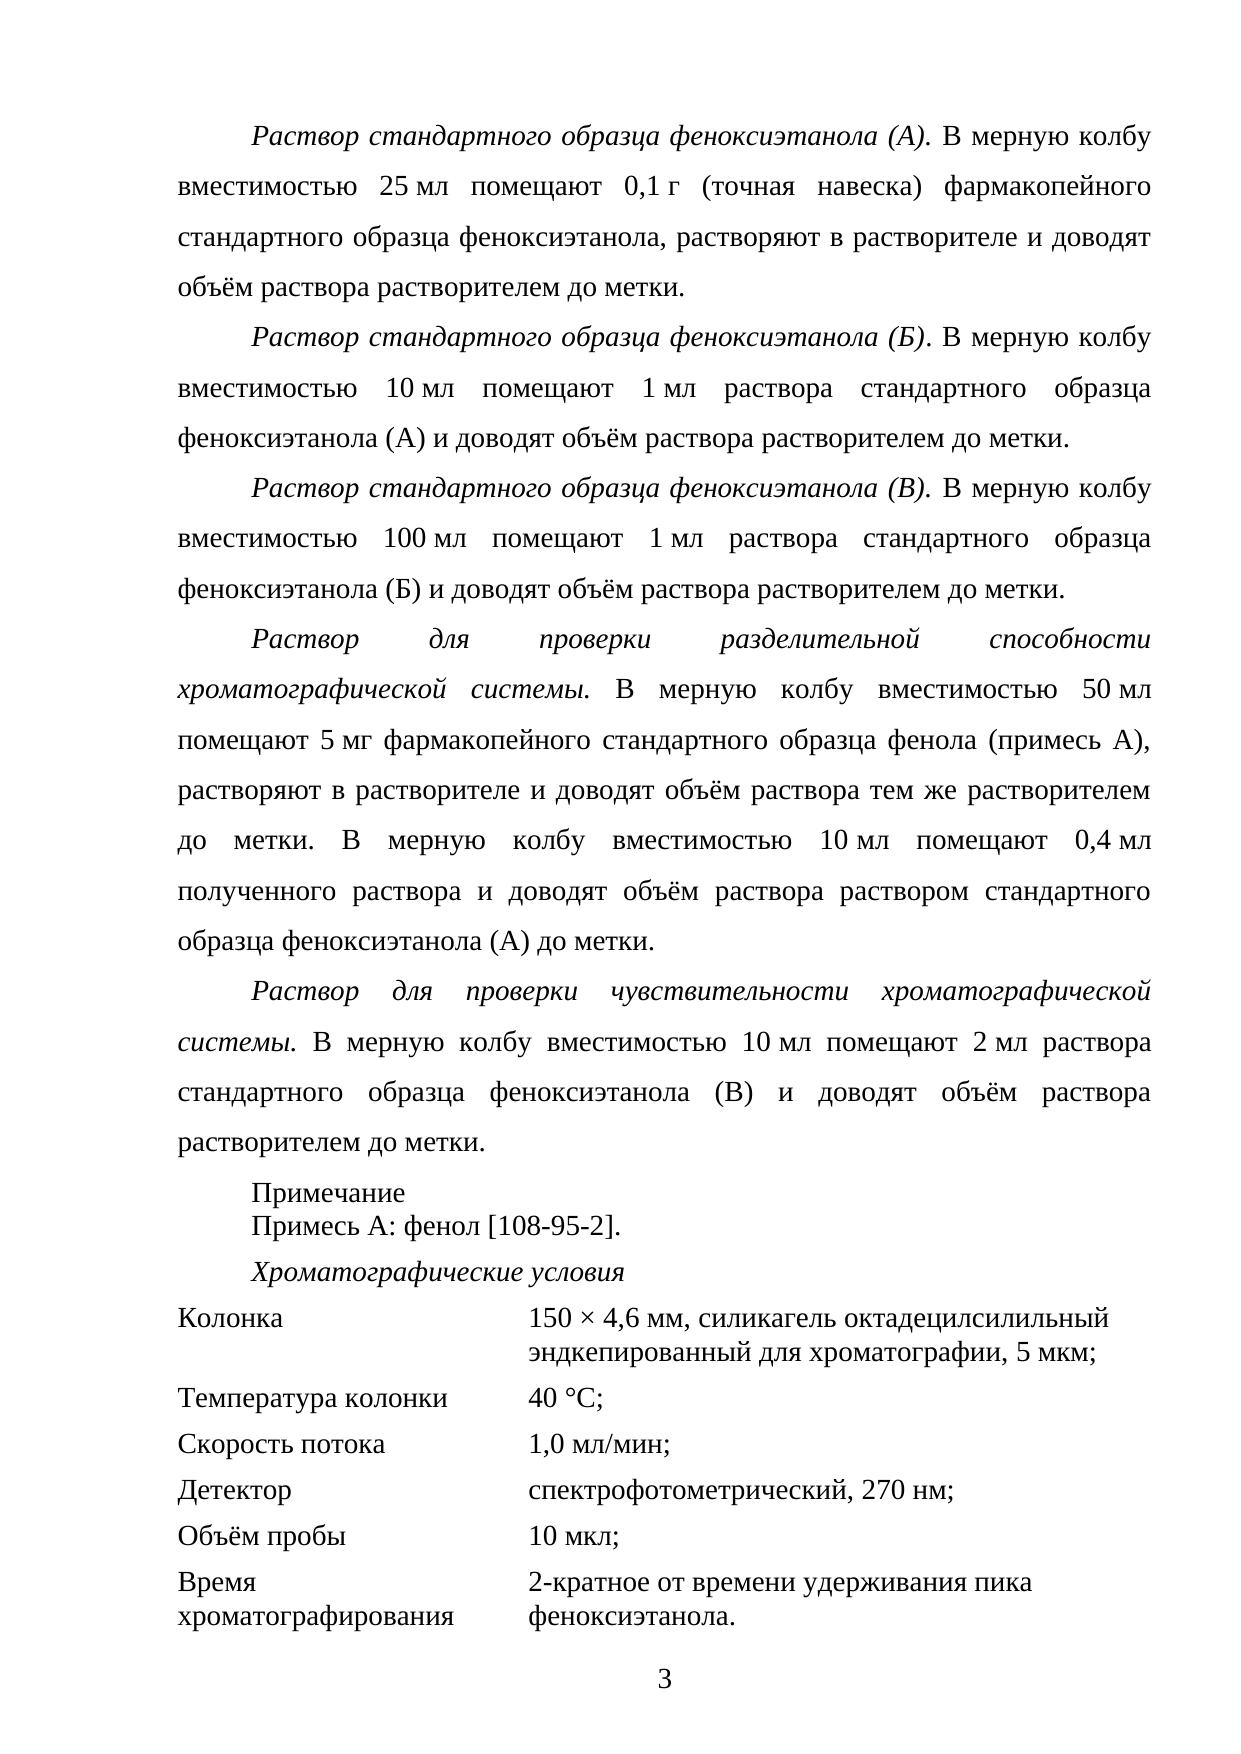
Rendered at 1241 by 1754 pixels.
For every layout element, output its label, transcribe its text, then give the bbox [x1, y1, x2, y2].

text Раствор стандартного образца феноксиэтанола (В). В мерную колбу вместимостью 100 мл помещают 1 мл раствора стандартного образца феноксиэтанола (Б) и доводят объём раствора растворителем до метки. [177, 470, 1152, 604]
text Хроматографические условия [177, 1254, 1152, 1288]
table_cell Температура колонки [166, 1380, 517, 1426]
table_cell Объём пробы [166, 1518, 517, 1564]
table_cell 1,0 мл/мин; [517, 1426, 1163, 1472]
table_cell 40 °С; [517, 1380, 1163, 1426]
text Примечание [177, 1175, 1152, 1208]
text Раствор для проверки разделительной способности хроматографической системы. В мерную колбу вместимостью 50 мл помещают 5 мг фармакопейного стандартного образца фенола (примесь А), растворяют в растворителе и доводят объём раствора тем же растворителем до метки. В мерную колбу вместимостью 10 мл помещают 0,4 мл полученного раствора и доводят объём раствора раствором стандартного образца феноксиэтанола (А) до метки. [177, 621, 1152, 957]
text Раствор для проверки чувствительности хроматографической системы. В мерную колбу вместимостью 10 мл помещают 2 мл раствора стандартного образца феноксиэтанола (В) и доводят объём раствора растворителем до метки. [177, 973, 1152, 1158]
table_cell Время хроматографирования [166, 1564, 517, 1631]
table_cell спектрофотометрический, 270 нм; [517, 1472, 1163, 1518]
text Раствор стандартного образца феноксиэтанола (Б). В мерную колбу вместимостью 10 мл помещают 1 мл раствора стандартного образца феноксиэтанола (А) и доводят объём раствора растворителем до метки. [177, 319, 1152, 453]
table_header Колонка [166, 1300, 517, 1380]
table_header 150 × 4,6 мм, силикагель октадецилсилильный эндкепированный для хроматографии, 5 мкм; [517, 1300, 1163, 1380]
table_cell Скорость потока [166, 1426, 517, 1472]
table_cell 2-кратное от времени удерживания пика феноксиэтанола. [517, 1564, 1163, 1631]
text Раствор стандартного образца феноксиэтанола (А). В мерную колбу вместимостью 25 мл помещают 0,1 г (точная навеска) фармакопейного стандартного образца феноксиэтанола, растворяют в растворителе и доводят объём раствора растворителем до метки. [177, 118, 1152, 303]
table_cell 10 мкл; [517, 1518, 1163, 1564]
table_cell Детектор [166, 1472, 517, 1518]
text Примесь А: фенол [108-95-2]. [177, 1208, 1152, 1242]
